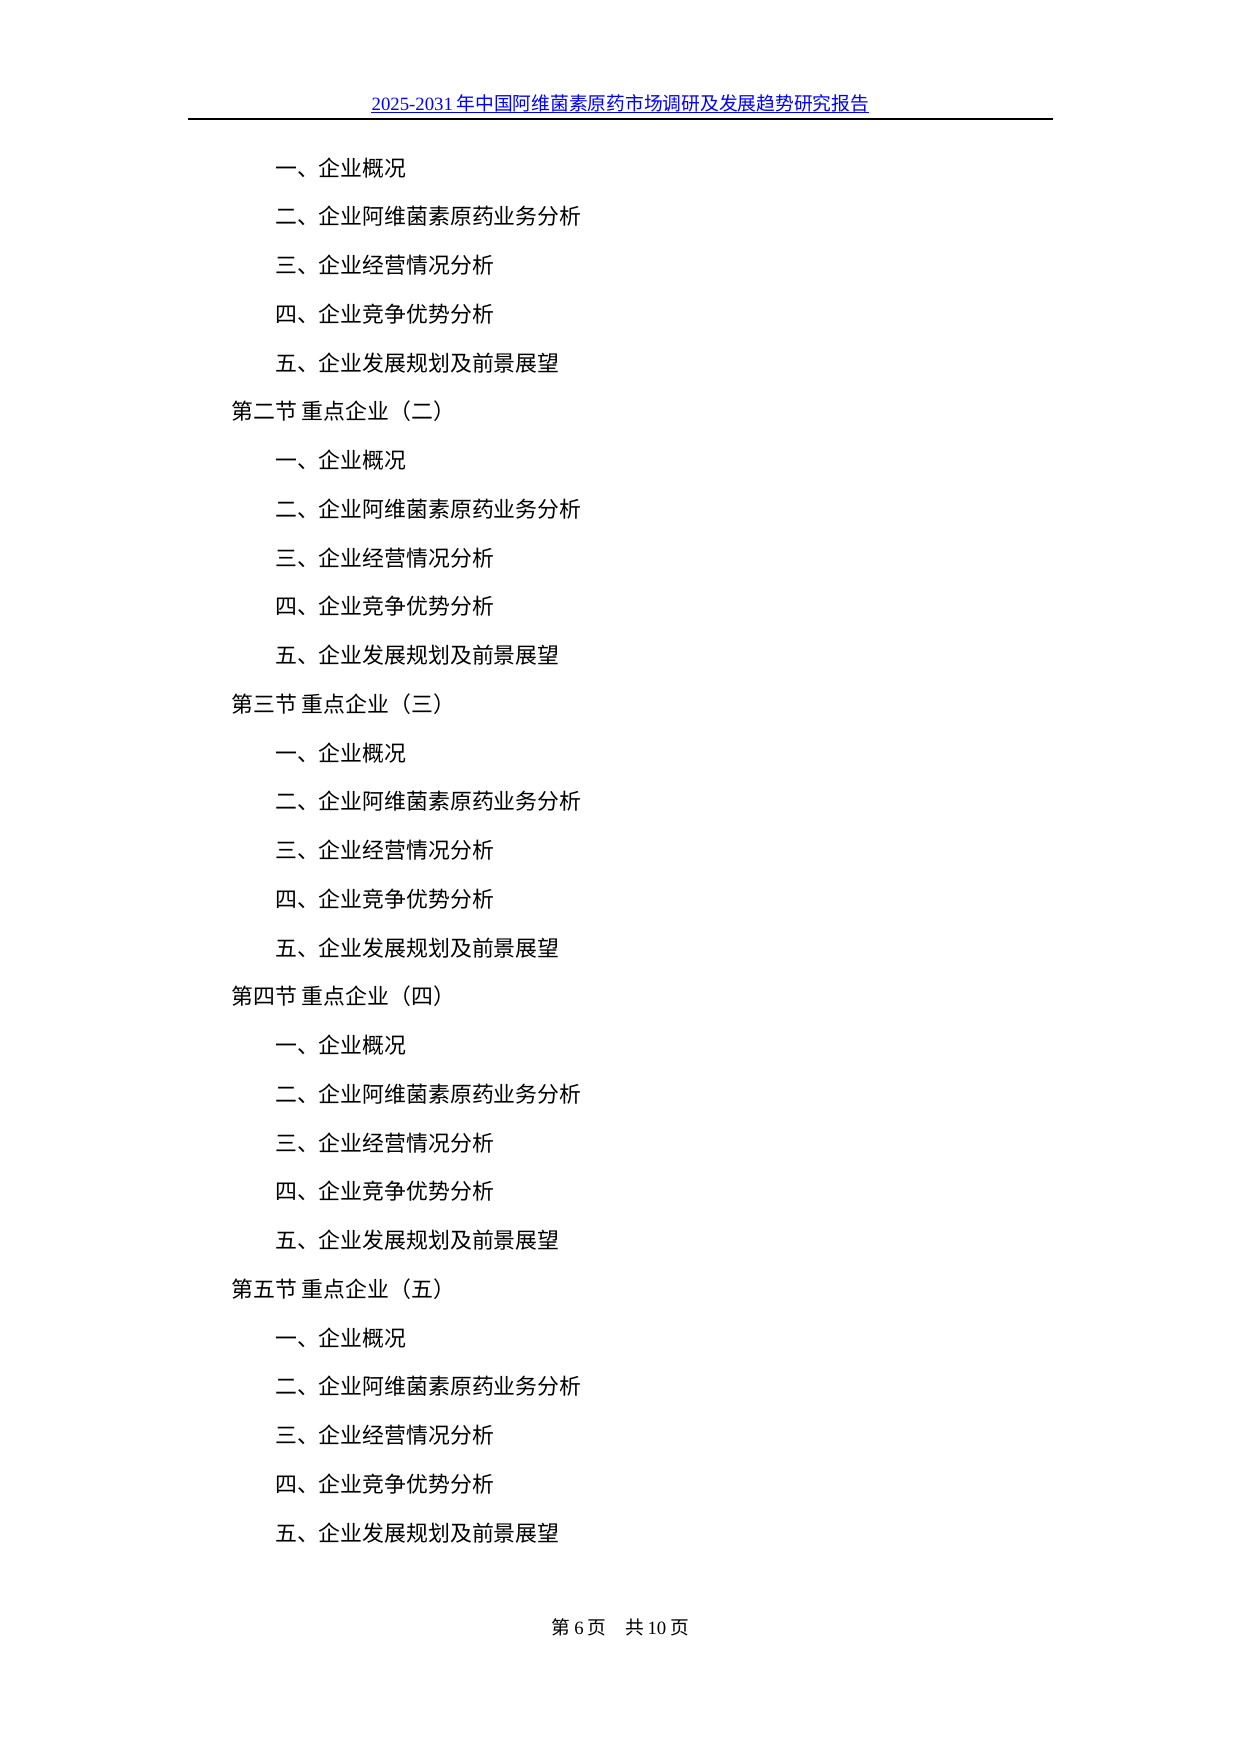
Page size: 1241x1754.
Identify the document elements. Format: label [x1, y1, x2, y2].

text [187, 150, 1053, 1548]
